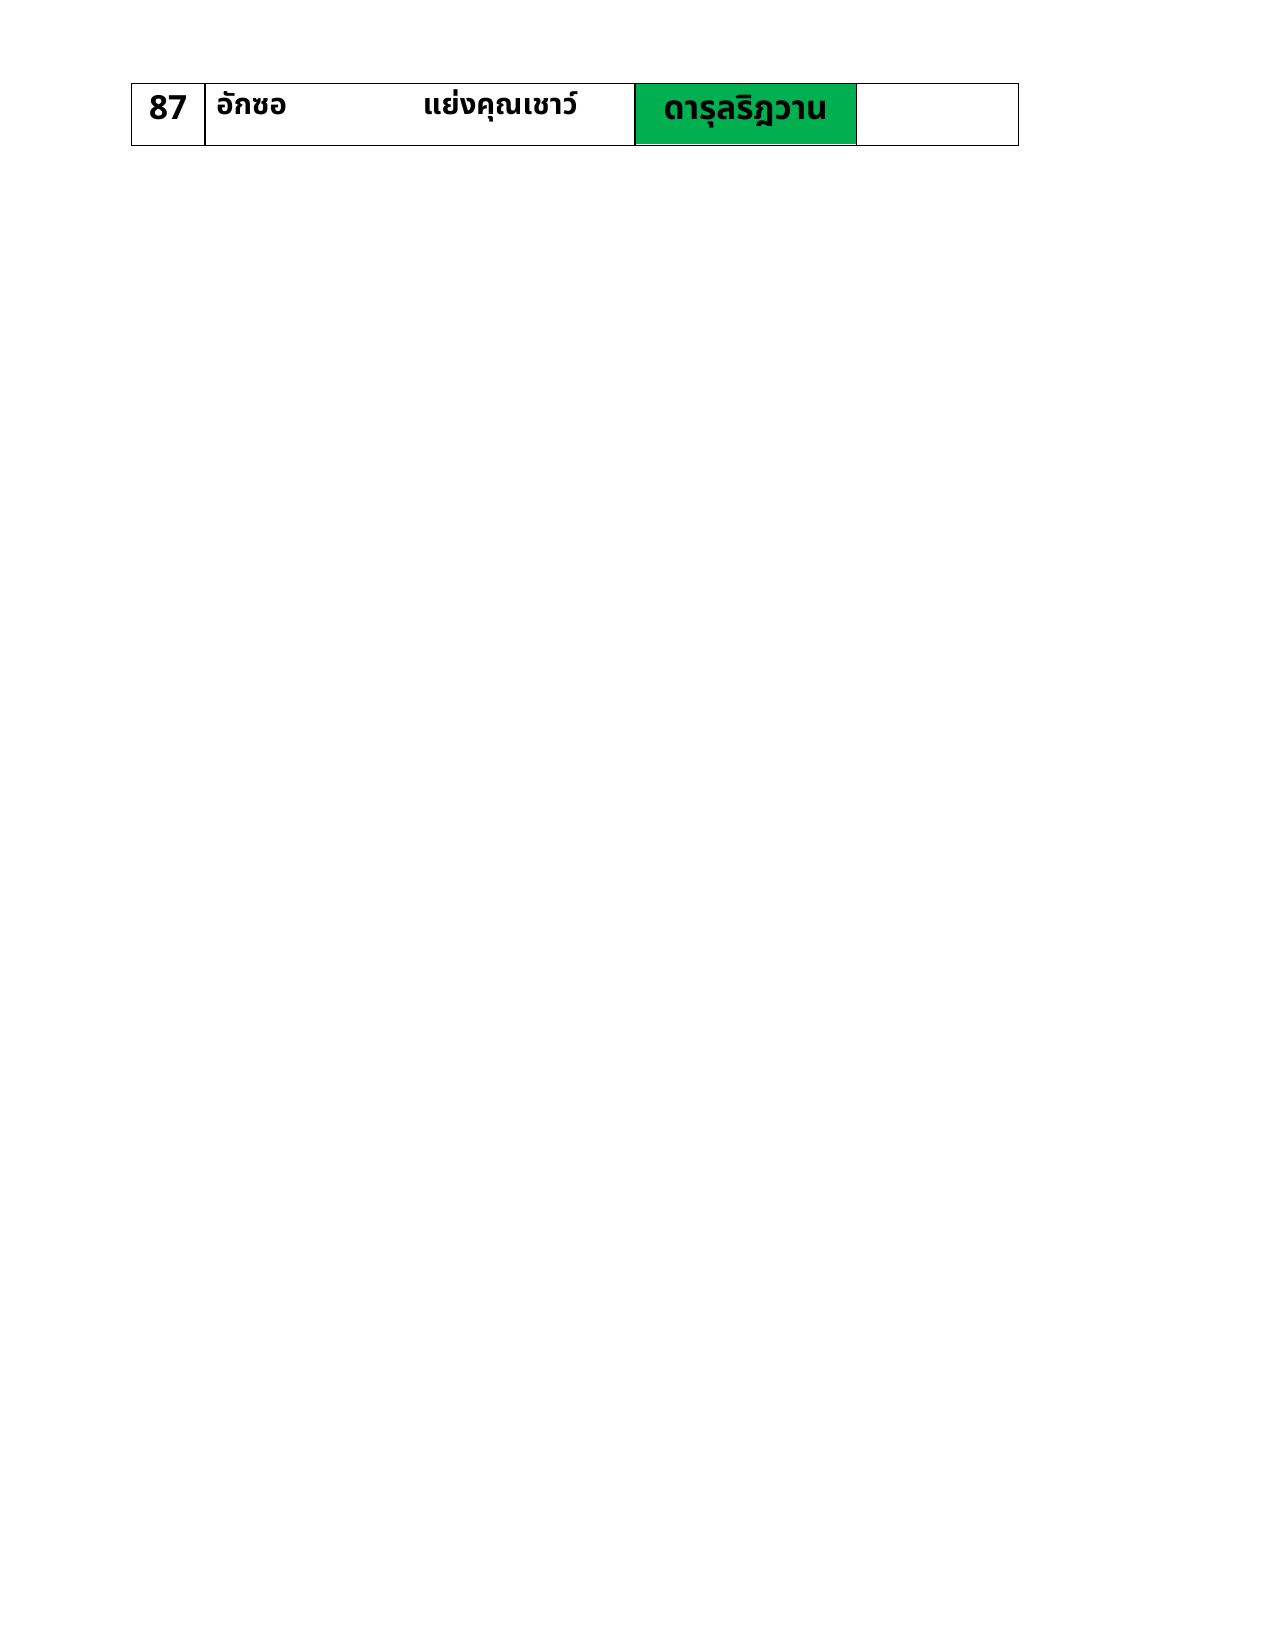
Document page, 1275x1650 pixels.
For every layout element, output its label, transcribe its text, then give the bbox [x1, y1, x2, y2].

table_cell ดารุลริฎวาน [636, 84, 856, 144]
table_cell [857, 84, 1018, 144]
table_cell อักซอ แย่งคุณเชาว์ [206, 84, 634, 144]
table_cell 87 [132, 84, 204, 144]
